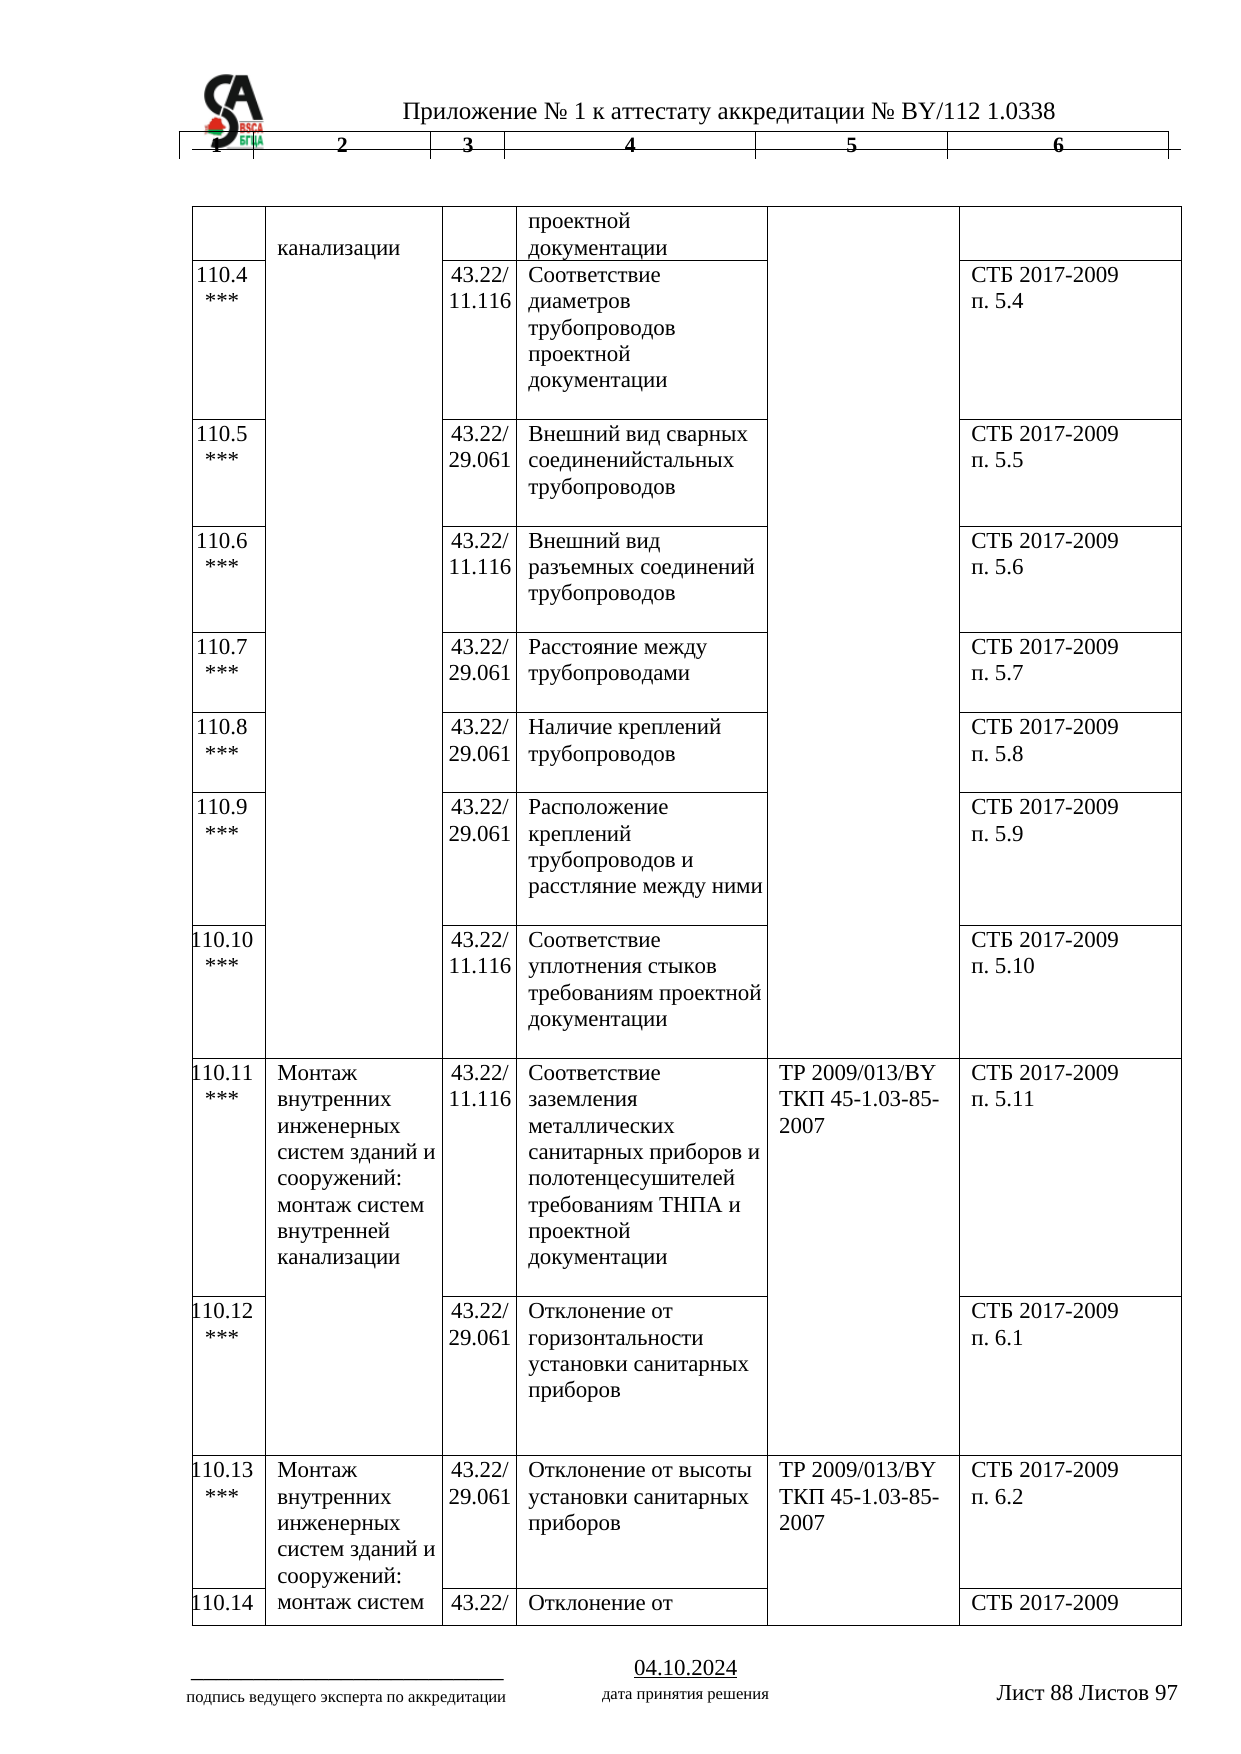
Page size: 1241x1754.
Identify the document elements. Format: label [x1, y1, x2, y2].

picture [203, 132, 253, 149]
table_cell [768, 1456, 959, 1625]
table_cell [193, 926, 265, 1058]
picture [254, 132, 265, 149]
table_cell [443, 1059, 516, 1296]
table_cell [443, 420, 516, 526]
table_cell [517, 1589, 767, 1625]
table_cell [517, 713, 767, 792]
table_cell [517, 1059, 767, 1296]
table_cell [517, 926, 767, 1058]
picture [203, 72, 265, 131]
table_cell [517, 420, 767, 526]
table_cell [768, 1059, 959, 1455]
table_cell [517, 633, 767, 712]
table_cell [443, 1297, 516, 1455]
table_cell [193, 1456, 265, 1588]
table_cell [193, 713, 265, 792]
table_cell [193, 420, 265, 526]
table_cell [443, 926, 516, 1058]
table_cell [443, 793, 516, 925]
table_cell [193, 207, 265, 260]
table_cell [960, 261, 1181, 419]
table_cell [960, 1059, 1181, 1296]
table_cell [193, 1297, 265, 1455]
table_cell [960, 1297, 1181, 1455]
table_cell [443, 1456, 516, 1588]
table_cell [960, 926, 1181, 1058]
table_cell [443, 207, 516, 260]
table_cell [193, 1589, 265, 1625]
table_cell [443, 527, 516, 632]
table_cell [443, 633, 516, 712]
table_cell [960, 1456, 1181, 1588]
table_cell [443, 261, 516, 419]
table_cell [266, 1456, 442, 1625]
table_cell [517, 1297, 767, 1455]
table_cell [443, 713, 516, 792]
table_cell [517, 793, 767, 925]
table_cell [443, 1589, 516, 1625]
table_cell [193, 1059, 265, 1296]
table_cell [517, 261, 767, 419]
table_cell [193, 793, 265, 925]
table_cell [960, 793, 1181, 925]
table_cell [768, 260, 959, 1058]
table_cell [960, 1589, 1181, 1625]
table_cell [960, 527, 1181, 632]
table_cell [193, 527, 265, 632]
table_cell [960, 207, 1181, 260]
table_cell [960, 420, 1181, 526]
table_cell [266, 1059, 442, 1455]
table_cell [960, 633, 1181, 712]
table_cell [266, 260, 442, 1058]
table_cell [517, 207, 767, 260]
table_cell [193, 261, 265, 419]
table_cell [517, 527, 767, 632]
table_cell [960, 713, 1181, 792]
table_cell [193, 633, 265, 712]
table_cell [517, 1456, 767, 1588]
